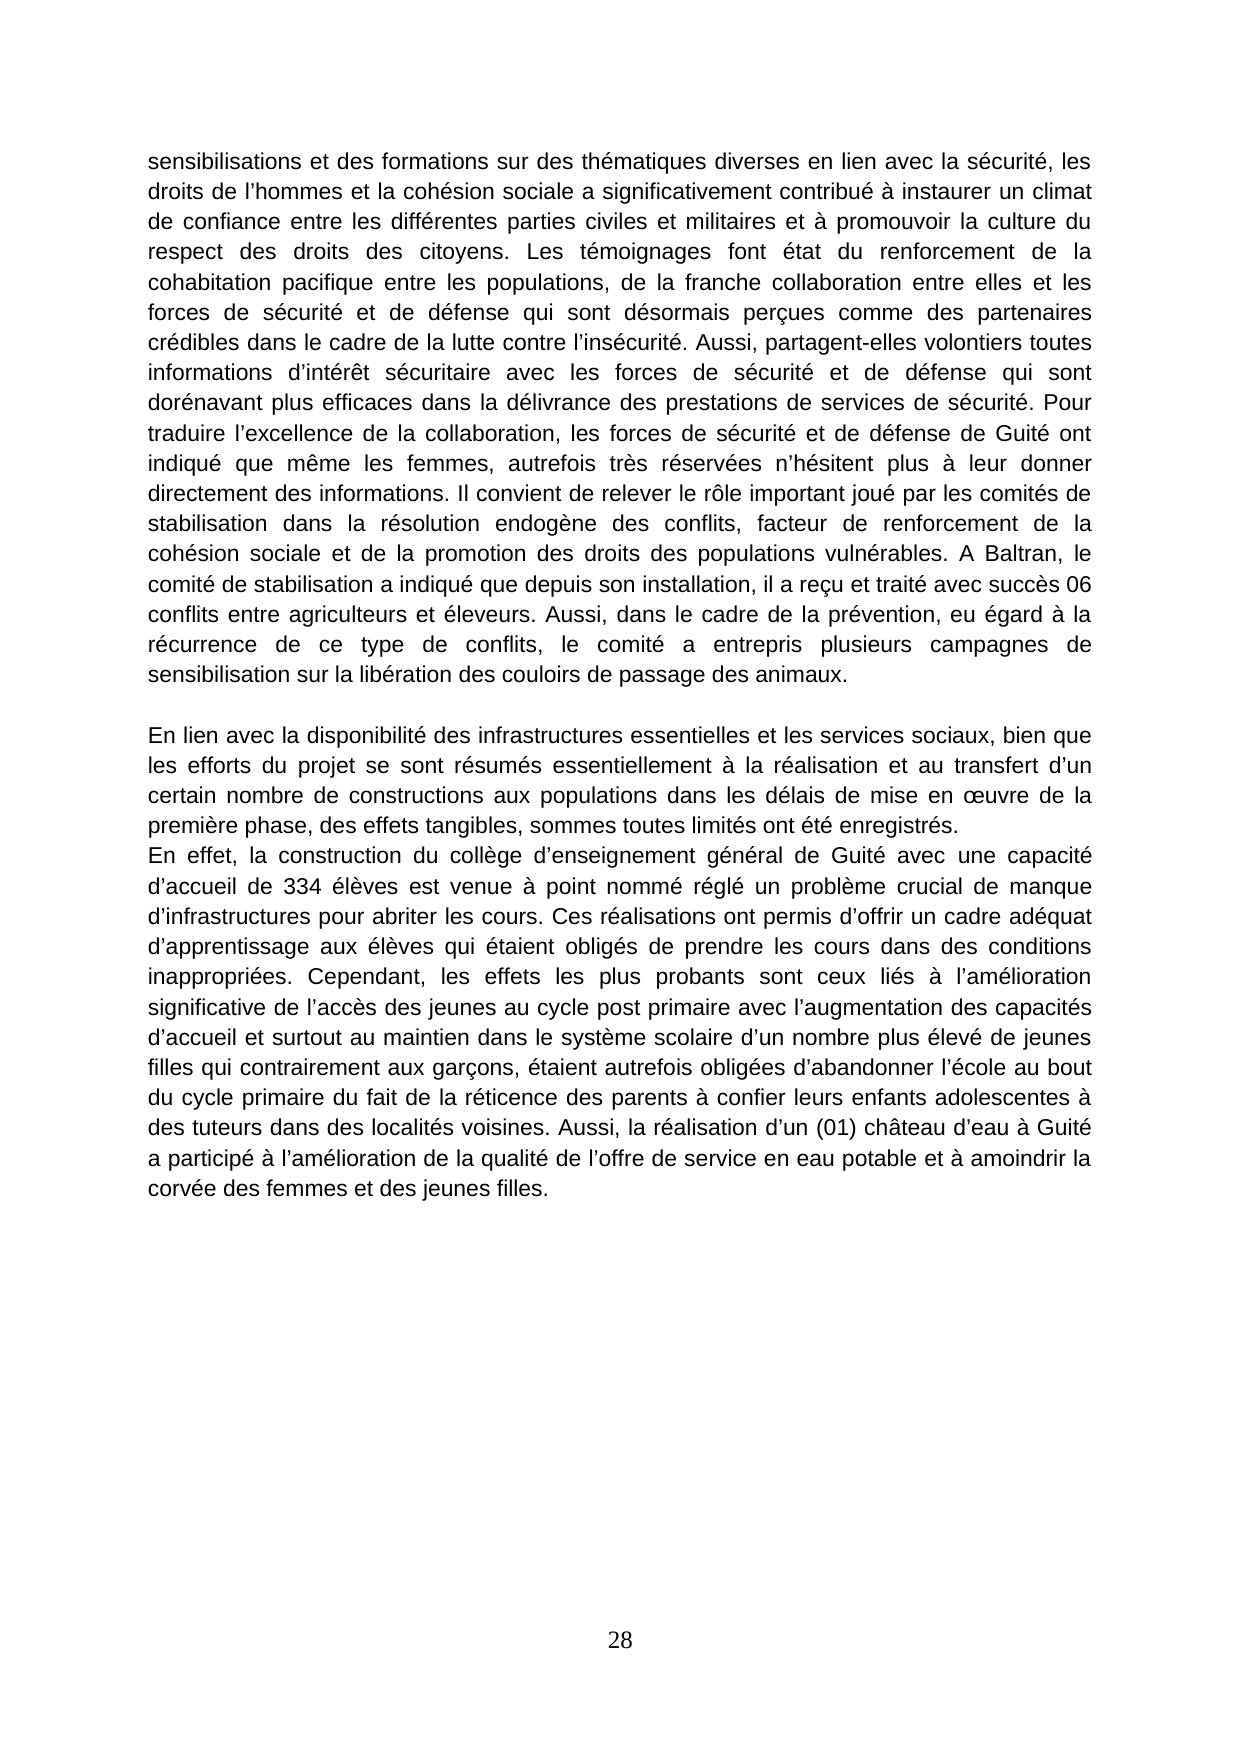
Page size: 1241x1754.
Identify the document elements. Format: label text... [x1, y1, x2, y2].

text En effet, la construction du collège d’enseignement général de Guité avec une capacité d’accueil de 334 élèves est venue à point nommé réglé un problème crucial de manque d’infrastructures pour abriter les cours. Ces réalisations ont permis d’offrir un cadre adéquat d’apprentissage aux élèves qui étaient obligés de prendre les cours dans des conditions inappropriées. Cependant, les effets les plus probants sont ceux liés à l’amélioration significative de l’accès des jeunes au cycle post primaire avec l’augmentation des capacités d’accueil et surtout au maintien dans le système scolaire d’un nombre plus élevé de jeunes filles qui contrairement aux garçons, étaient autrefois obligées d’abandonner l’école au bout du cycle primaire du fait de la réticence des parents à confier leurs enfants adolescentes à des tuteurs dans des localités voisines. Aussi, la réalisation d’un (01) château d’eau à Guité a participé à l’amélioration de la qualité de l’offre de service en eau potable et à amoindrir la corvée des femmes et des jeunes filles. [148, 842, 1093, 1201]
text En lien avec la disponibilité des infrastructures essentielles et les services sociaux, bien que les efforts du projet se sont résumés essentiellement à la réalisation et au transfert d’un certain nombre de constructions aux populations dans les délais de mise en œuvre de la première phase, des effets tangibles, sommes toutes limités ont été enregistrés. [148, 722, 1093, 838]
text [148, 148, 1093, 687]
